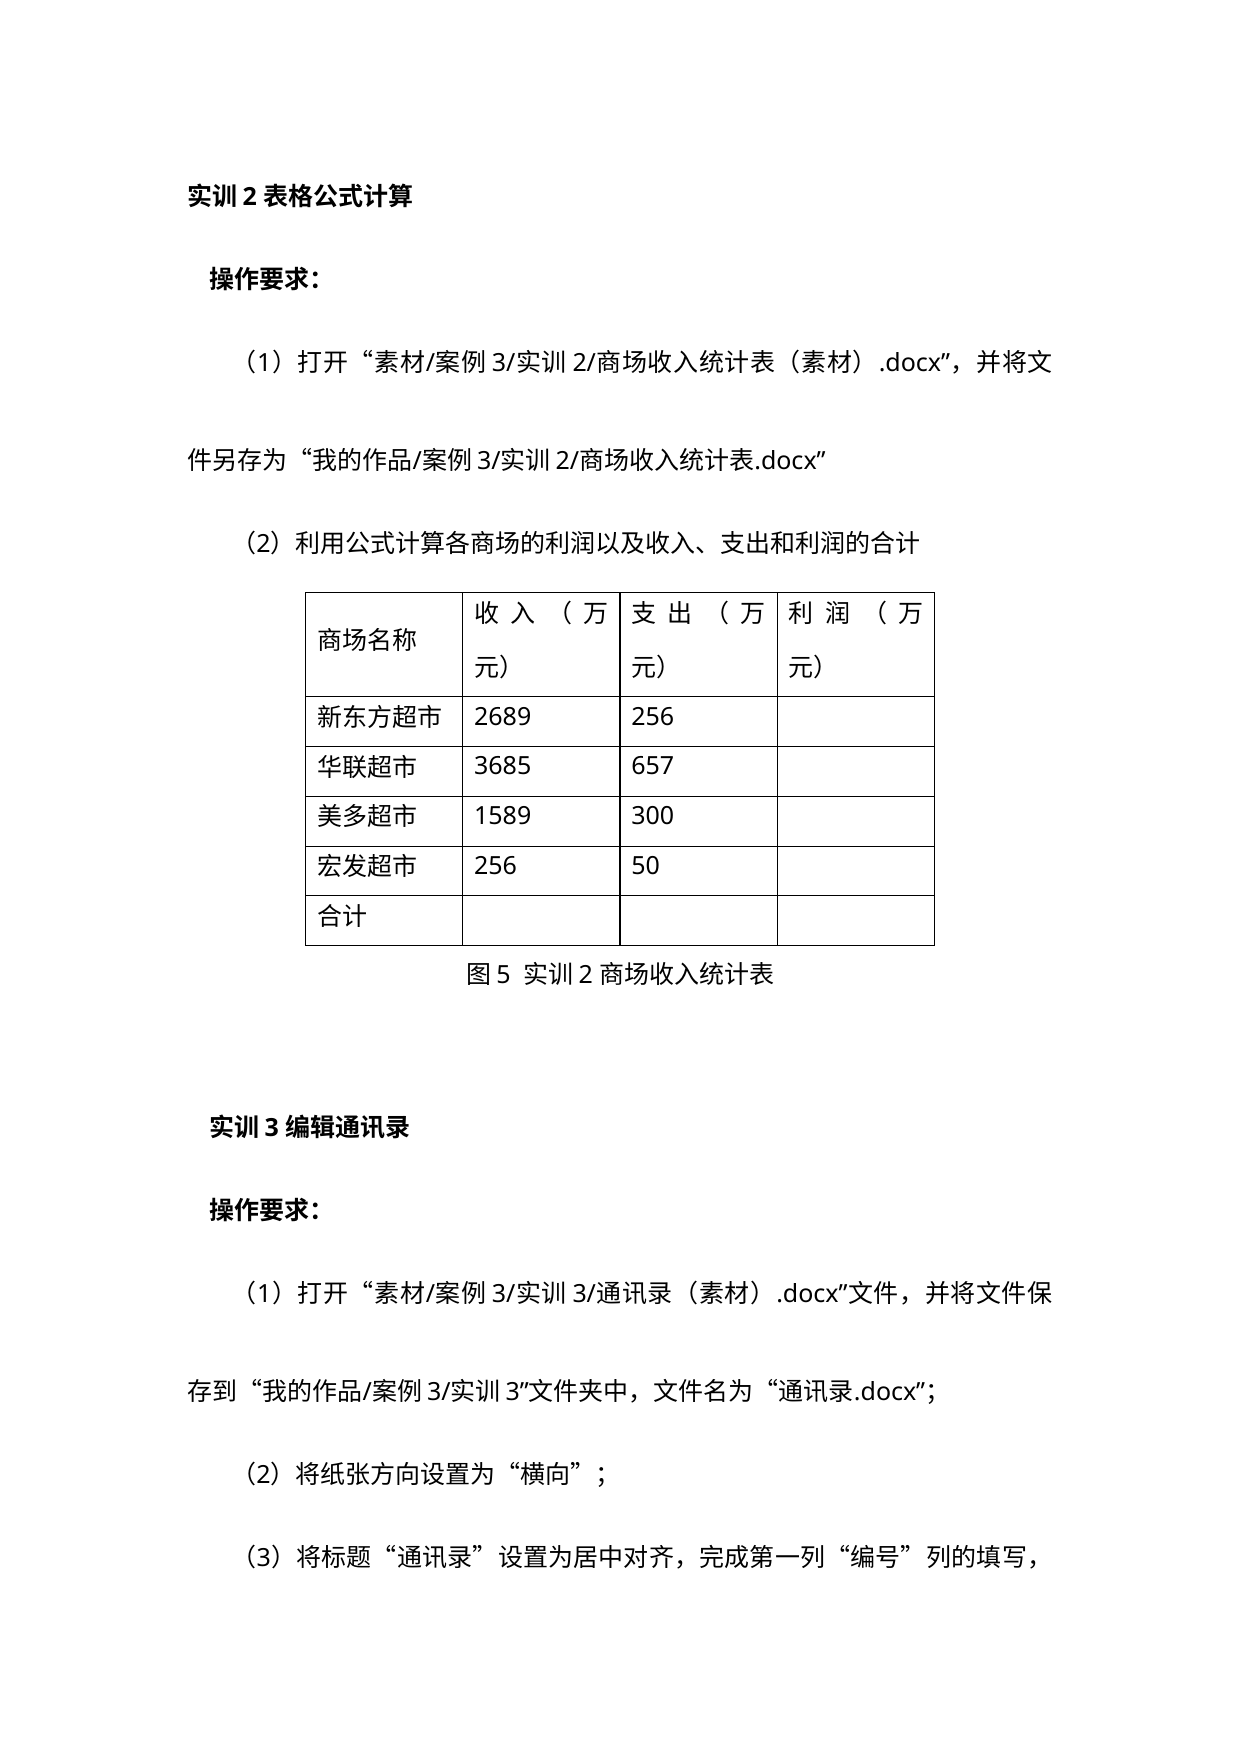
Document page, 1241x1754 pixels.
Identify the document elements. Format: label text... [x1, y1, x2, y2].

table_cell 华联超市 [306, 747, 462, 796]
table_header 支出（万元） [621, 593, 777, 696]
table_cell 合计 [306, 896, 462, 945]
table_cell 新东方超市 [306, 697, 462, 746]
table_header 收入（万元） [463, 593, 619, 696]
table_cell 美多超市 [306, 797, 462, 846]
table_cell [778, 896, 934, 945]
table_cell 256 [463, 847, 619, 895]
text （1）打开“素材/案例3/实训3/通讯录（素材）.docx”文件，并将文件保存到“我的作品/案例3/实训3”文件夹中，文件名为“通讯录.docx”； [187, 1259, 1053, 1422]
table_cell 657 [621, 747, 777, 796]
table_cell [621, 896, 777, 945]
text （2）将纸张方向设置为“横向”； [187, 1440, 1053, 1505]
table_cell 图5 实训2 商场收入统计表 [306, 946, 935, 1011]
table_cell 256 [621, 697, 777, 746]
table_cell 宏发超市 [306, 847, 462, 895]
table_cell [463, 896, 619, 945]
text 操作要求： [209, 1176, 1053, 1241]
table_cell 1589 [463, 797, 619, 846]
table_cell [778, 697, 934, 746]
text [187, 1523, 1053, 1588]
text （2）利用公式计算各商场的利润以及收入、支出和利润的合计 [187, 509, 1053, 574]
table_cell 50 [621, 847, 777, 895]
table_header 商场名称 [306, 593, 462, 696]
table_cell [778, 747, 934, 796]
table_header 利润（万元） [778, 593, 934, 696]
table_cell 2689 [463, 697, 619, 746]
table_cell [778, 797, 934, 846]
text （1）打开“素材/案例3/实训2/商场收入统计表（素材）.docx”，并将文件另存为“我的作品/案例3/实训2/商场收入统计表.docx” [187, 328, 1053, 491]
text 操作要求： [209, 245, 1053, 310]
table_cell 300 [621, 797, 777, 846]
text 实训3 编辑通讯录 [209, 1093, 1053, 1158]
table_cell [778, 847, 934, 895]
table_cell 3685 [463, 747, 619, 796]
text 实训2 表格公式计算 [187, 162, 1053, 227]
